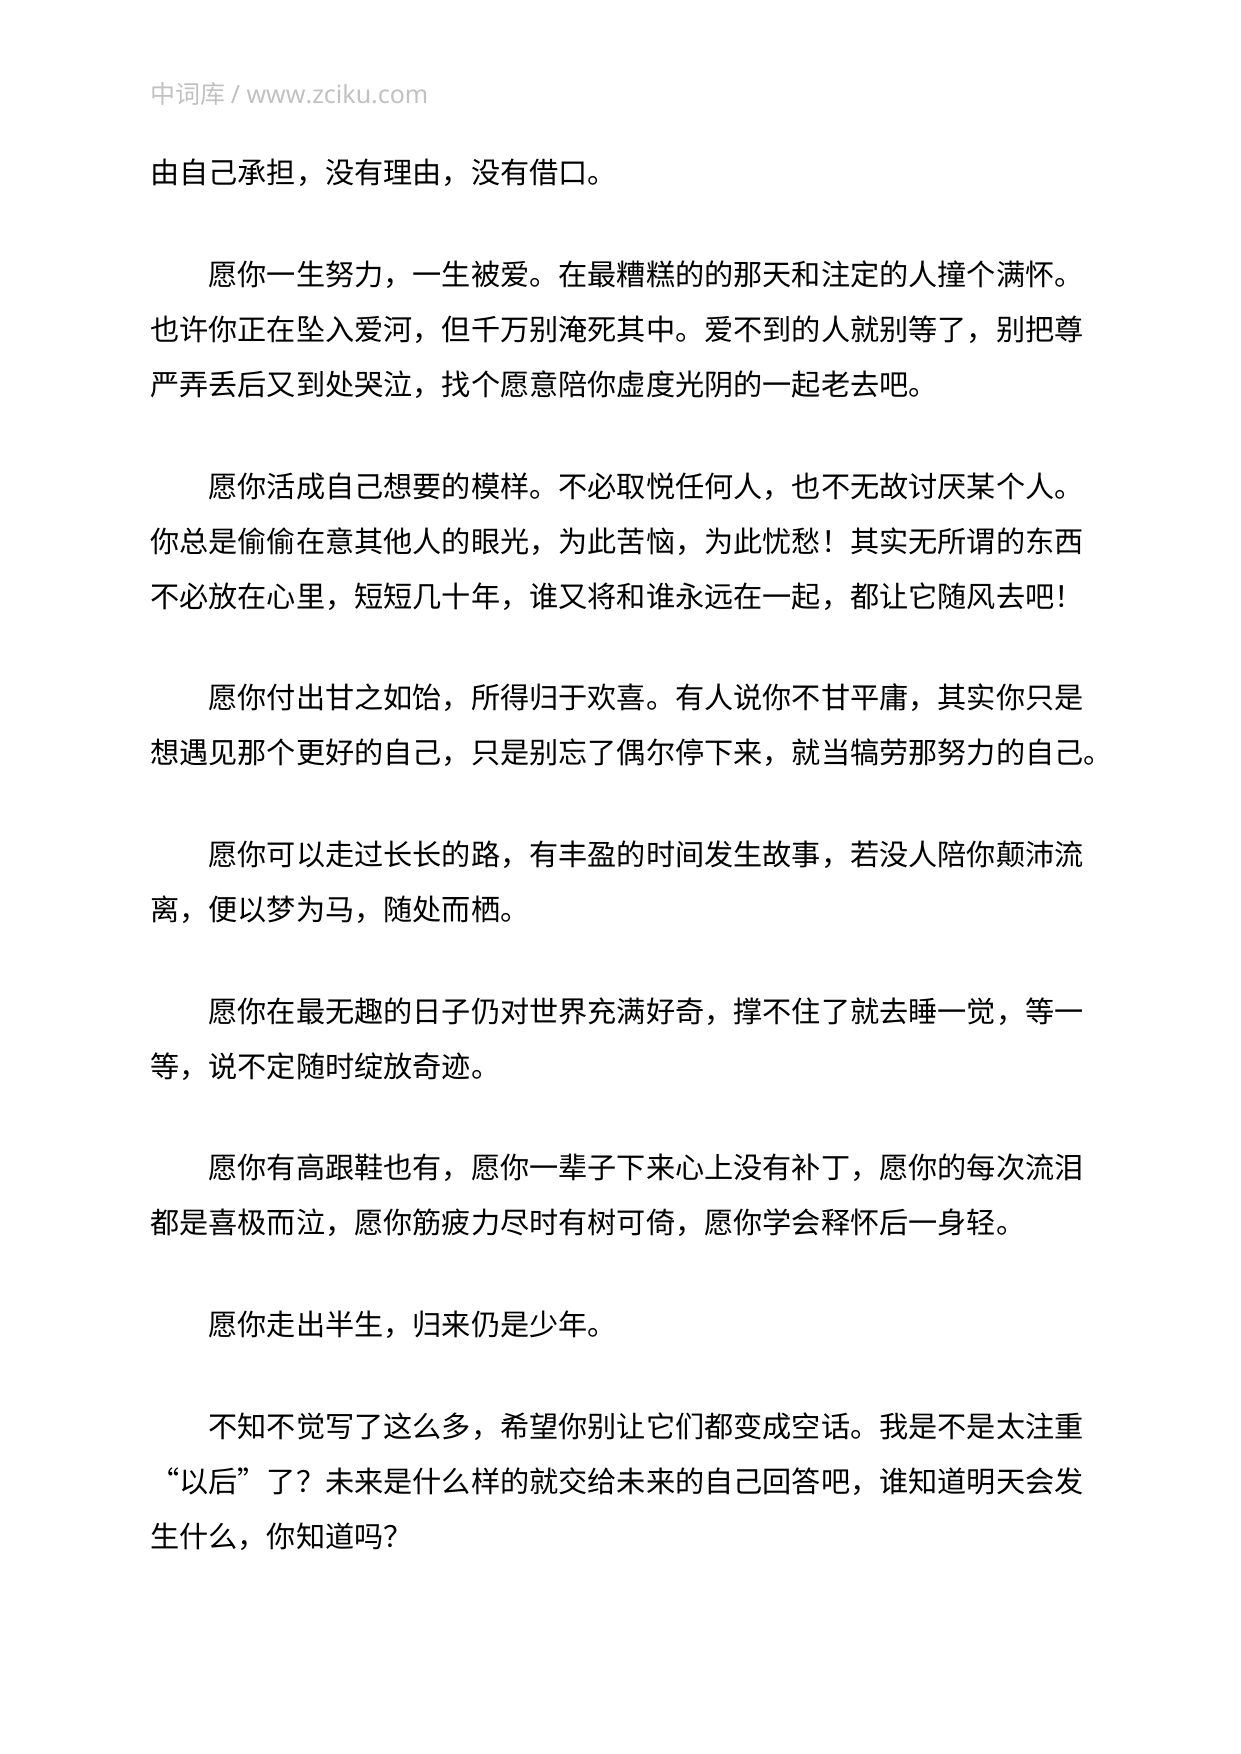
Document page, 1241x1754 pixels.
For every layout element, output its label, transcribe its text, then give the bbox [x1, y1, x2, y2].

text 愿你付出甘之如饴，所得归于欢喜。有人说你不甘平庸，其实你只是想遇见那个更好的自己，只是别忘了偶尔停下来，就当犒劳那努力的自己。 [150, 675, 1090, 772]
text 愿你一生努力，一生被爱。在最糟糕的的那天和注定的人撞个满怀。也许你正在坠入爱河，但千万别淹死其中。爱不到的人就别等了，别把尊严弄丢后又到处哭泣，找个愿意陪你虚度光阴的一起老去吧。 [150, 252, 1090, 404]
text 愿你在最无趣的日子仍对世界充满好奇，撑不住了就去睡一觉，等一等，说不定随时绽放奇迹。 [150, 988, 1090, 1085]
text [150, 150, 1090, 192]
text 愿你有高跟鞋也有，愿你一辈子下来心上没有补丁，愿你的每次流泪都是喜极而泣，愿你筋疲力尽时有树可倚，愿你学会释怀后一身轻。 [150, 1145, 1090, 1242]
text 愿你走出半生，归来仍是少年。 [150, 1302, 1090, 1344]
text 愿你活成自己想要的模样。不必取悦任何人，也不无故讨厌某个人。你总是偷偷在意其他人的眼光，为此苦恼，为此忧愁！其实无所谓的东西不必放在心里，短短几十年，谁又将和谁永远在一起，都让它随风去吧！ [150, 463, 1090, 615]
text 愿你可以走过长长的路，有丰盈的时间发生故事，若没人陪你颠沛流离，便以梦为马，随处而栖。 [150, 832, 1090, 929]
text 不知不觉写了这么多，希望你别让它们都变成空话。我是不是太注重“以后”了？未来是什么样的就交给未来的自己回答吧，谁知道明天会发生什么，你知道吗？ [150, 1403, 1090, 1555]
